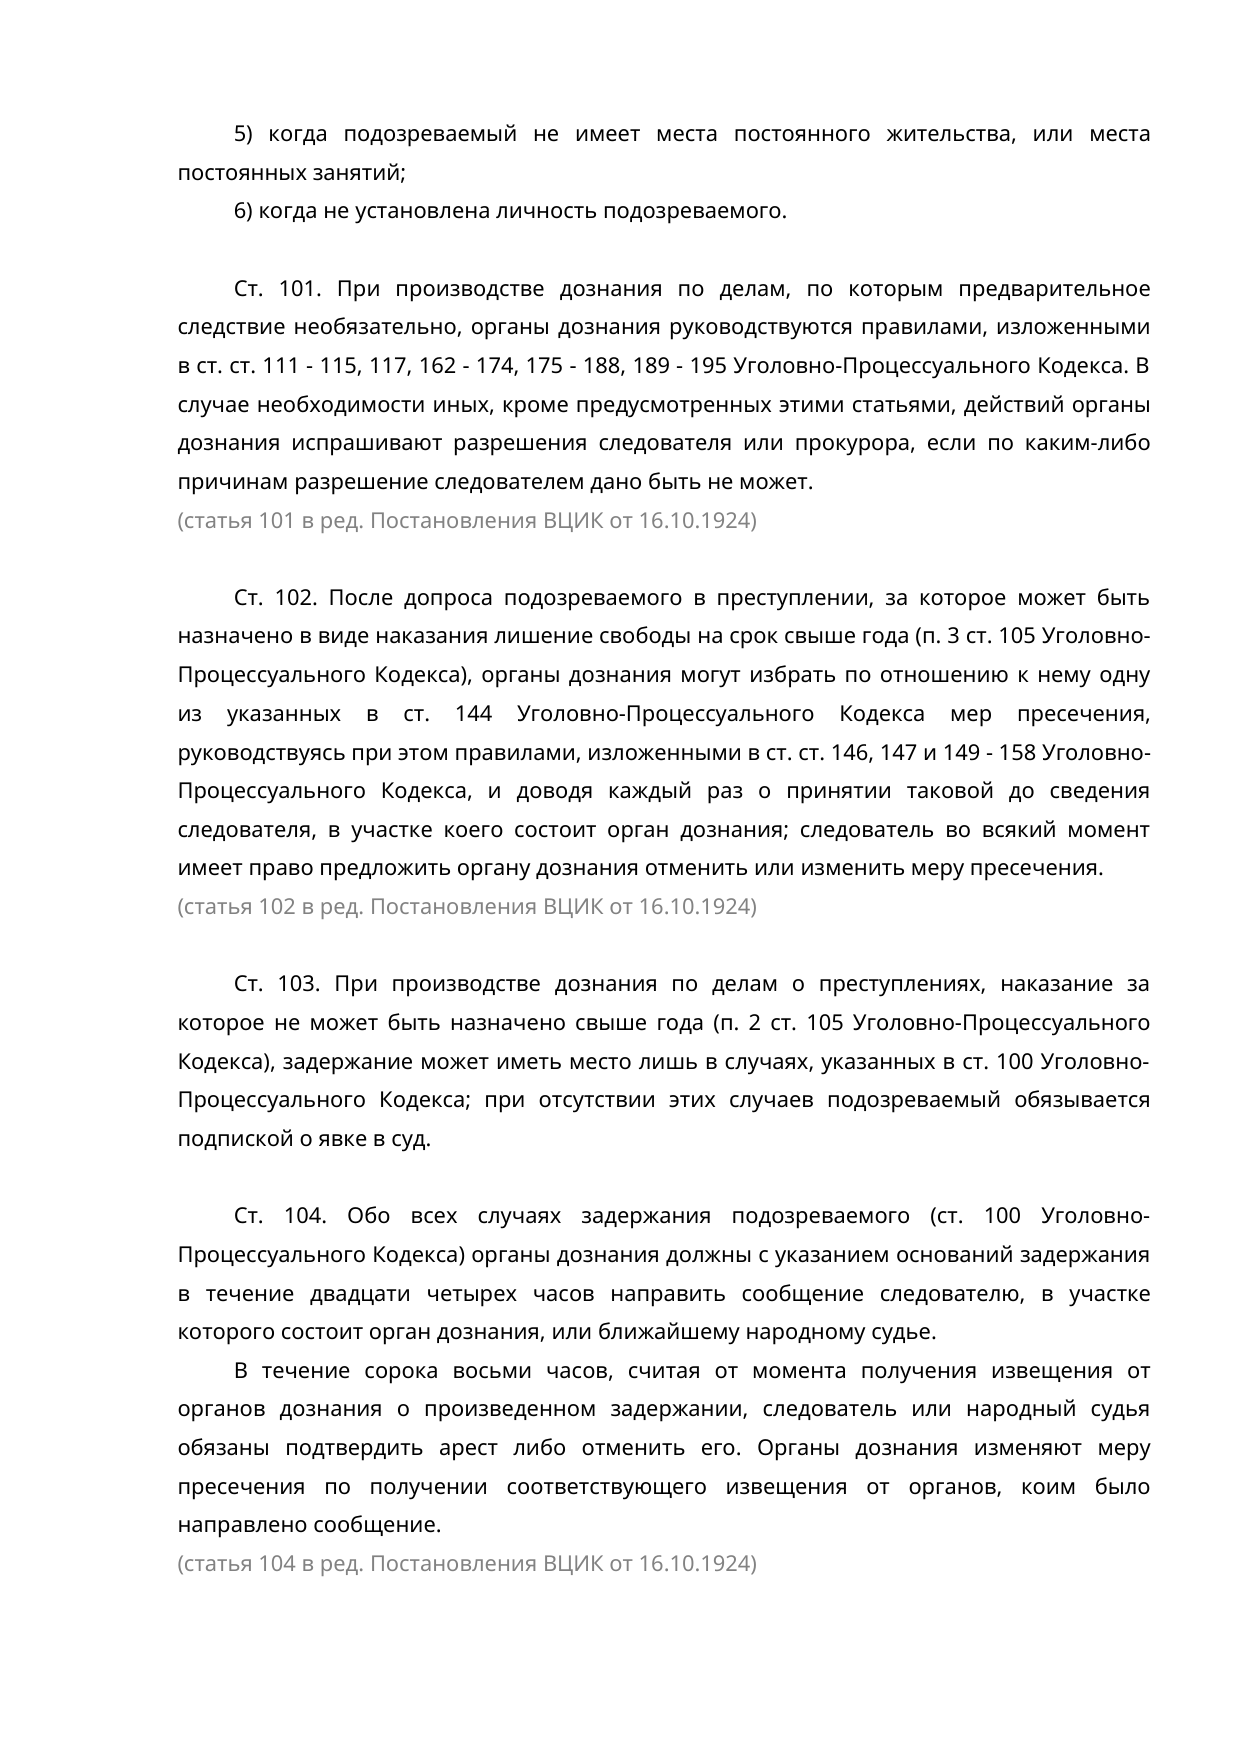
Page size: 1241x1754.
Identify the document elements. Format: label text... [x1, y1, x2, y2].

text 6) когда не установлена личность подозреваемого. [177, 195, 1152, 225]
text Ст. 104. Обо всех случаях задержания подозреваемого (ст. 100 Уголовно-Процессуального Кодекса) органы дознания должны с указанием оснований задержания в течение двадцати четырех часов направить сообщение следователю, в участке которого состоит орган дознания, или ближайшему народному судье. [177, 1200, 1152, 1346]
text (статья 102 в ред. Постановления ВЦИК от 16.10.1924) [177, 891, 1152, 921]
text (статья 104 в ред. Постановления ВЦИК от 16.10.1924) [177, 1548, 1152, 1578]
text В течение сорока восьми часов, считая от момента получения извещения от органов дознания о произведенном задержании, следователь или народный судья обязаны подтвердить арест либо отменить его. Органы дознания изменяют меру пресечения по получении соответствующего извещения от органов, коим было направлено сообщение. [177, 1355, 1152, 1539]
text Ст. 103. При производстве дознания по делам о преступлениях, наказание за которое не может быть назначено свыше года (п. 2 ст. 105 Уголовно-Процессуального Кодекса), задержание может иметь место лишь в случаях, указанных в ст. 100 Уголовно-Процессуального Кодекса; при отсутствии этих случаев подозреваемый обязывается подпиской о явке в суд. [177, 968, 1152, 1153]
text Ст. 101. При производстве дознания по делам, по которым предварительное следствие необязательно, органы дознания руководствуются правилами, изложенными в ст. ст. 111 - 115, 117, 162 - 174, 175 - 188, 189 - 195 Уголовно-Процессуального Кодекса. В случае необходимости иных, кроме предусмотренных этими статьями, действий органы дознания испрашивают разрешения следователя или прокурора, если по каким-либо причинам разрешение следователем дано быть не может. [177, 273, 1152, 496]
text 5) когда подозреваемый не имеет места постоянного жительства, или места постоянных занятий; [177, 118, 1152, 187]
text (статья 101 в ред. Постановления ВЦИК от 16.10.1924) [177, 504, 1152, 534]
text Ст. 102. После допроса подозреваемого в преступлении, за которое может быть назначено в виде наказания лишение свободы на срок свыше года (п. 3 ст. 105 Уголовно-Процессуального Кодекса), органы дознания могут избрать по отношению к нему одну из указанных в ст. 144 Уголовно-Процессуального Кодекса мер пресечения, руководствуясь при этом правилами, изложенными в ст. ст. 146, 147 и 149 - 158 Уголовно-Процессуального Кодекса, и доводя каждый раз о принятии таковой до сведения следователя, в участке коего состоит орган дознания; следователь во всякий момент имеет право предложить органу дознания отменить или изменить меру пресечения. [177, 582, 1152, 882]
